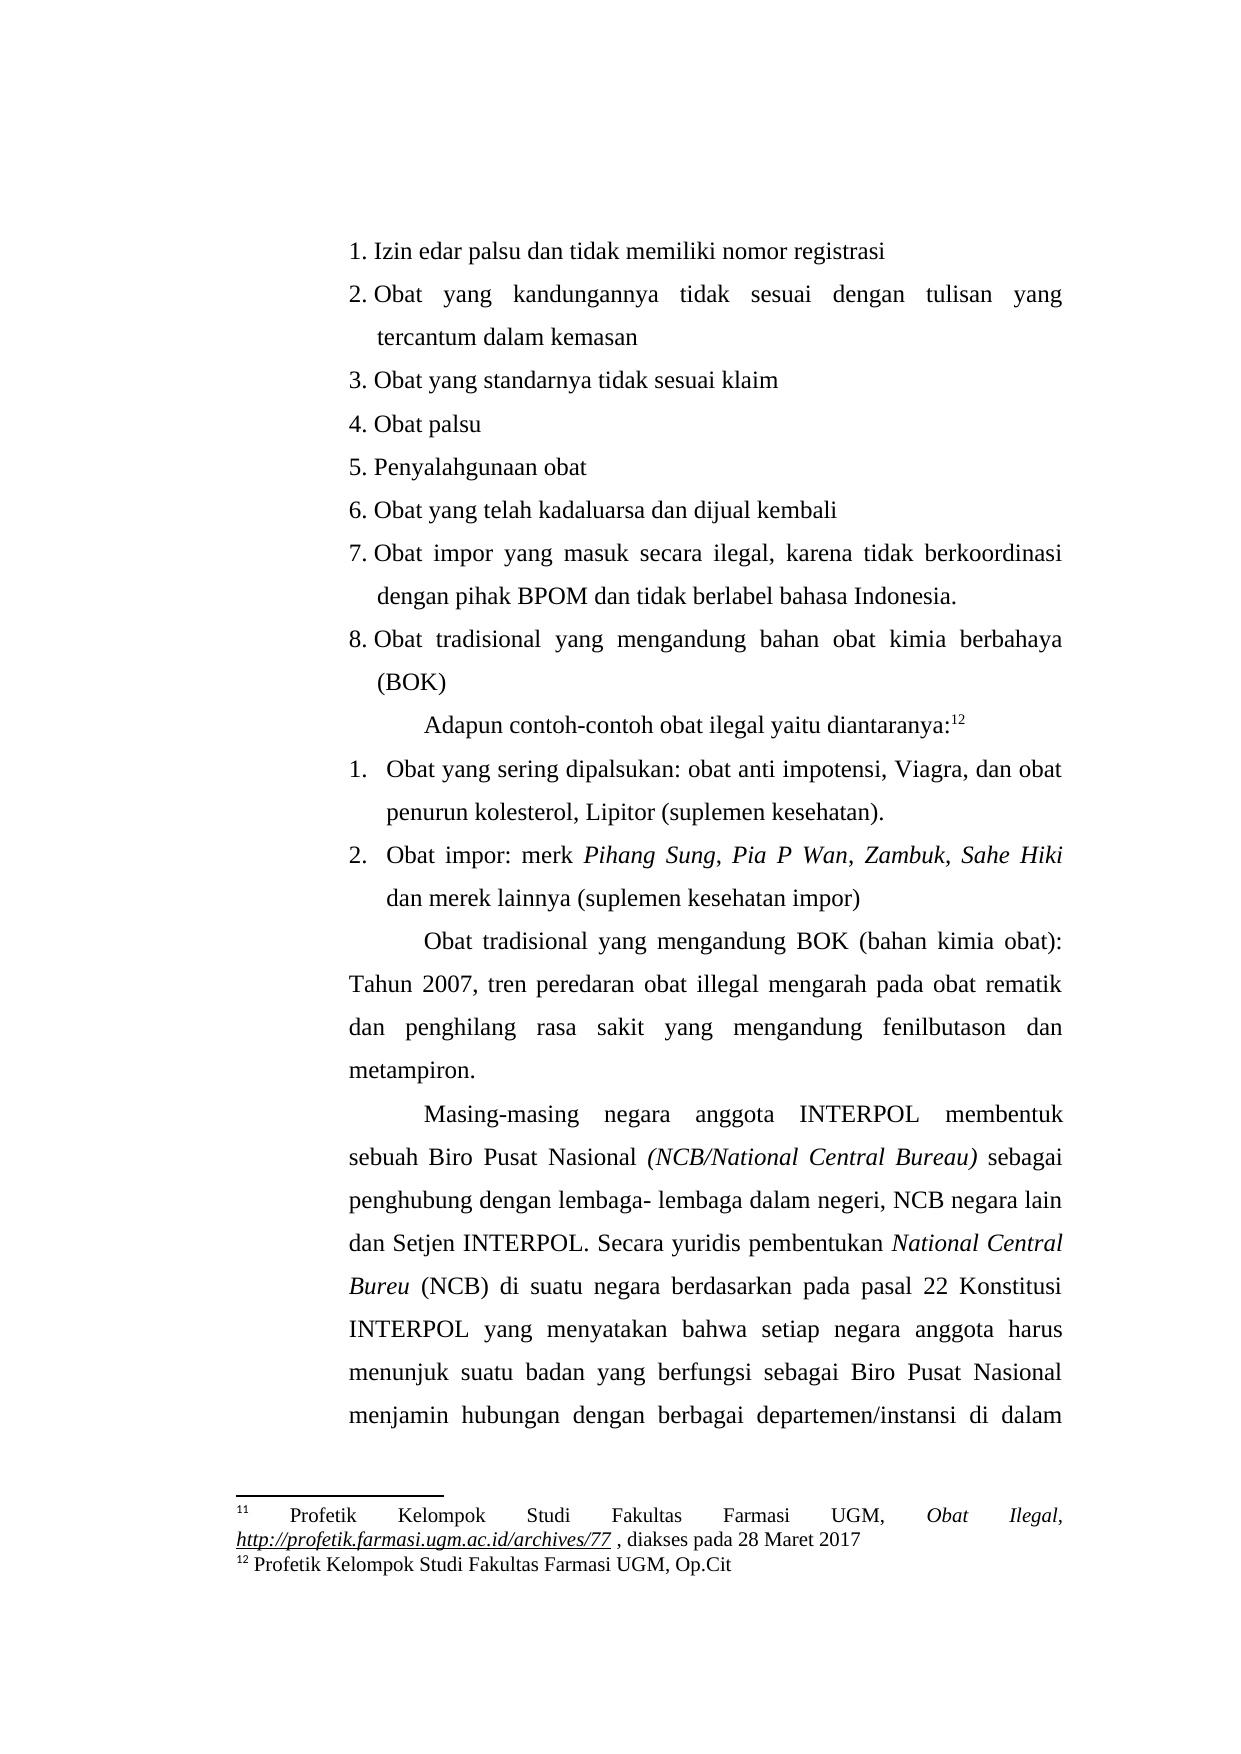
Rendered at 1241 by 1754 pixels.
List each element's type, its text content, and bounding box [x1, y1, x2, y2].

text Adapun contoh-contoh obat ilegal yaitu diantaranya: [424, 711, 1063, 739]
text 2. Obat yang kandungannya tidak sesuai dengan tulisan yang tercantum dalam kemasan [349, 279, 1063, 351]
text 7. Obat impor yang masuk secara ilegal, karena tidak berkoordinasi dengan pihak BPOM dan tidak berlabel bahasa Indonesia. [349, 538, 1063, 610]
text 5. Penyalahgunaan obat [349, 452, 1063, 481]
list Obat yang sering dipalsukan: obat anti impotensi, Viagra, dan obat penurun kolesterol, Lipitor (suplemen kesehatan). [349, 754, 1063, 826]
text 1. Izin edar palsu dan tidak memiliki nomor registrasi [349, 236, 1063, 265]
text 8. Obat tradisional yang mengandung bahan obat kimia berbahaya (BOK) [349, 624, 1063, 696]
list Obat impor: merk Pihang Sung, Pia P Wan, Zambuk, Sahe Hiki dan merek lainnya (suplemen kesehatan impor) [349, 840, 1063, 912]
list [349, 1099, 1063, 1429]
text 4. Obat palsu [349, 409, 1063, 437]
text 6. Obat yang telah kadaluarsa dan dijual kembali [349, 495, 1063, 524]
list Obat tradisional yang mengandung BOK (bahan kimia obat): Tahun 2007, tren peredaran obat illegal mengarah pada obat rematik dan penghilang rasa sakit yang mengandung fenilbutason dan metampiron. [349, 926, 1063, 1084]
text 3. Obat yang standarnya tidak sesuai klaim [349, 366, 1063, 394]
